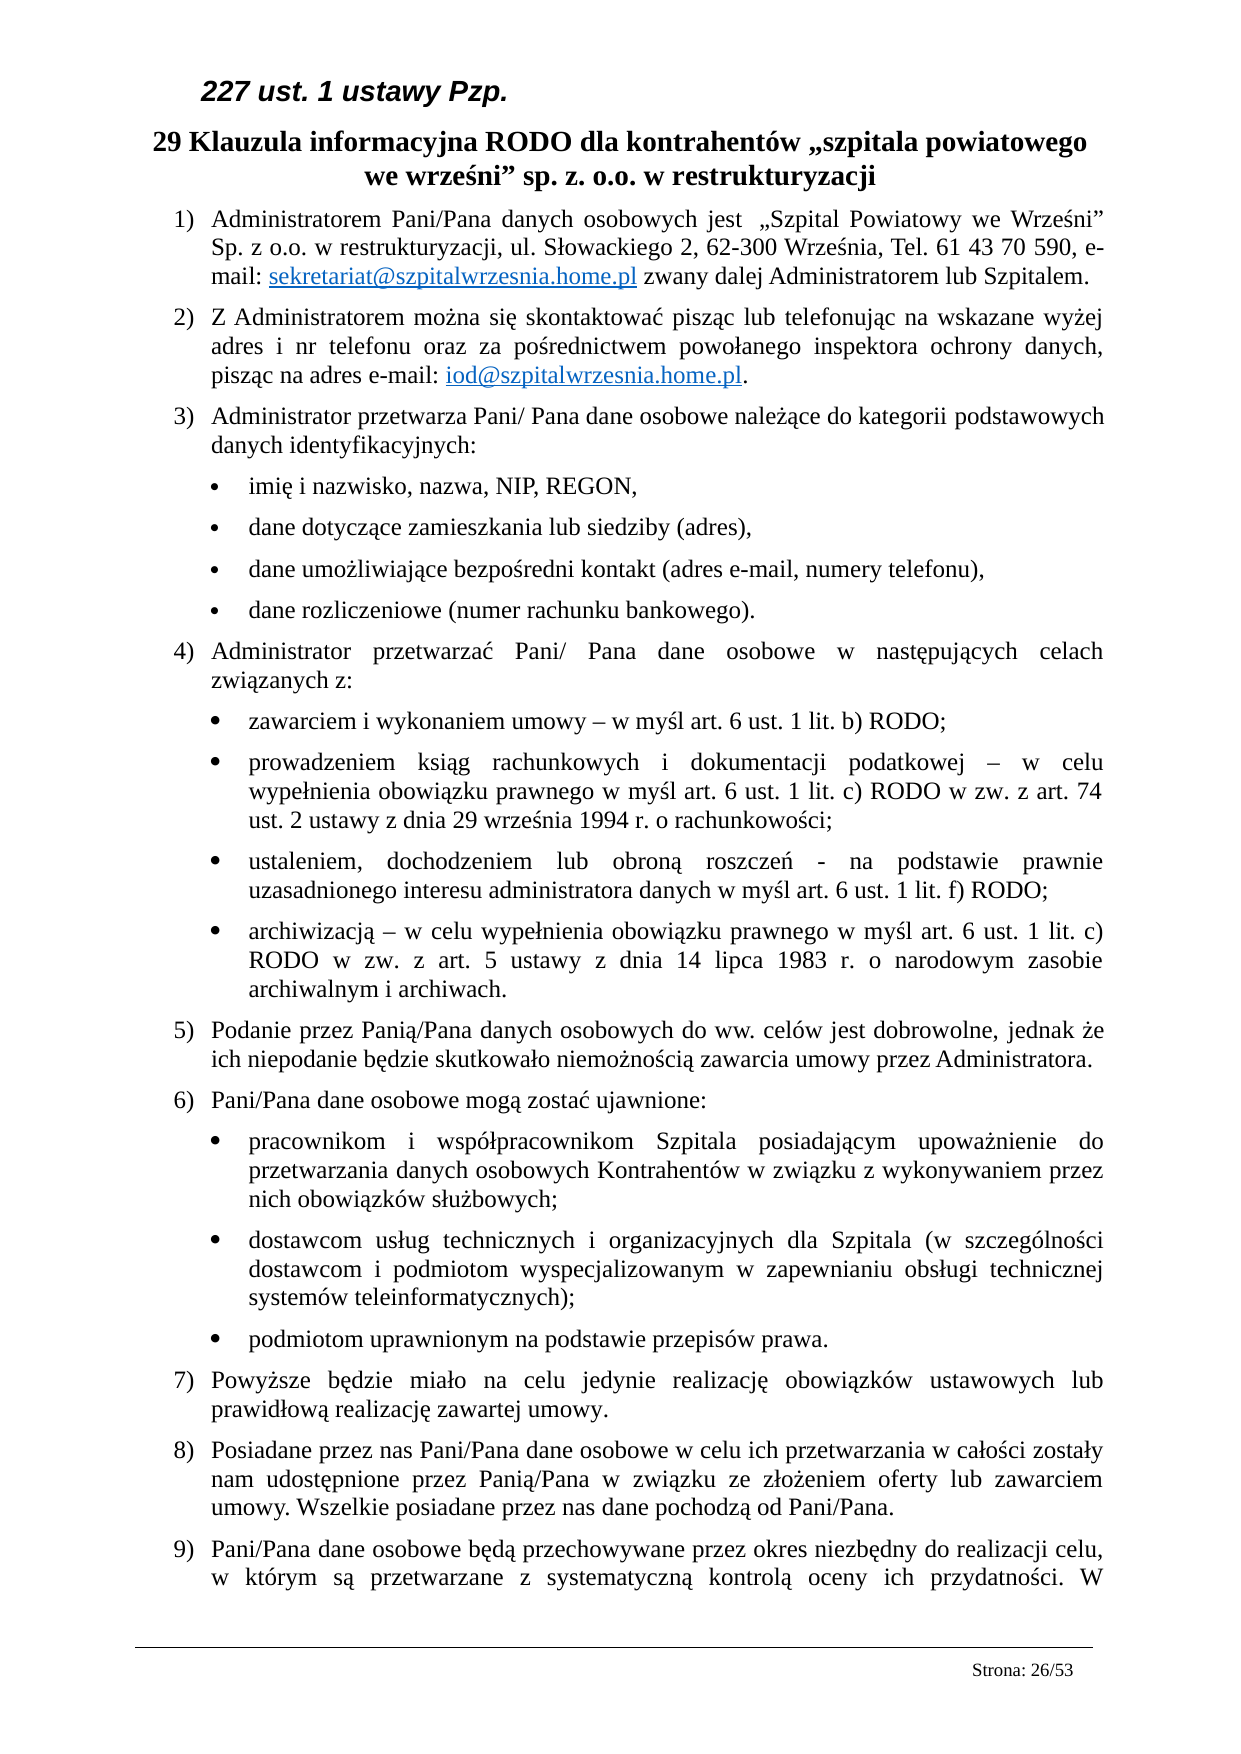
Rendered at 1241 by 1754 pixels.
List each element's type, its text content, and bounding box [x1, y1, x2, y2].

list imię i nazwisko, nazwa, NIP, REGON, [211, 471, 1104, 500]
list podmiotom uprawnionym na podstawie przepisów prawa. [211, 1324, 1104, 1352]
list Powyższe będzie miało na celu jedynie realizację obowiązków ustawowych lub prawidłową realizację zawartej umowy. [173, 1365, 1104, 1422]
list Z Administratorem można się skontaktować pisząc lub telefonując na wskazane wyżej adres i nr telefonu oraz za pośrednictwem powołanego inspektora ochrony danych, pisząc na adres e-mail: iod@szpitalwrzesnia.home.pl. [173, 302, 1104, 389]
list pracownikom i współpracownikom Szpitala posiadającym upoważnienie do przetwarzania danych osobowych Kontrahentów w związku z wykonywaniem przez nich obowiązków służbowych; [211, 1126, 1104, 1212]
list zawarciem i wykonaniem umowy – w myśl art. 6 ust. 1 lit. b) RODO; [211, 706, 1104, 735]
list archiwizacją – w celu wypełnienia obowiązku prawnego w myśl art. 6 ust. 1 lit. c) RODO w zw. z art. 5 ustawy z dnia 14 lipca 1983 r. o narodowym zasobie archiwalnym i archiwach. [211, 916, 1104, 1002]
list ustaleniem, dochodzeniem lub obroną roszczeń - na podstawie prawnie uzasadnionego interesu administratora danych w myśl art. 6 ust. 1 lit. f) RODO; [211, 846, 1104, 904]
list dane dotyczące zamieszkania lub siedziby (adres), [211, 512, 1104, 541]
list dane umożliwiające bezpośredni kontakt (adres e-mail, numery telefonu), [211, 554, 1104, 582]
list prowadzeniem ksiąg rachunkowych i dokumentacji podatkowej – w celu wypełnienia obowiązku prawnego w myśl art. 6 ust. 1 lit. c) RODO w zw. z art. 74 ust. 2 ustawy z dnia 29 września 1994 r. o rachunkowości; [211, 747, 1104, 834]
list Posiadane przez nas Pani/Pana dane osobowe w celu ich przetwarzania w całości zostały nam udostępnione przez Panią/Pana w związku ze złożeniem oferty lub zawarciem umowy. Wszelkie posiadane przez nas dane pochodzą od Pani/Pana. [173, 1435, 1104, 1521]
list Pani/Pana dane osobowe mogą zostać ujawnione: [173, 1085, 1104, 1114]
list dane rozliczeniowe (numer rachunku bankowego). [211, 595, 1104, 624]
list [173, 1534, 1104, 1591]
list Administrator przetwarzać Pani/ Pana dane osobowe w następujących celach związanych z: [173, 636, 1104, 694]
subtitle 29 Klauzula informacyjna RODO dla kontrahentów „szpitala powiatowego we wrześni” sp. z. o.o. w restrukturyzacji [136, 124, 1104, 191]
subtitle 227 ust. 1 ustawy Pzp. [136, 74, 1104, 107]
list Administratorem Pani/Pana danych osobowych jest „Szpital Powiatowy we Wrześni” Sp. z o.o. w restrukturyzacji, ul. Słowackiego 2, 62-300 Września, Tel. 61 43 70 590, e-mail: sekretariat@szpitalwrzesnia.home.pl zwany dalej Administratorem lub Szpitalem. [173, 204, 1104, 290]
list Administrator przetwarza Pani/ Pana dane osobowe należące do kategorii podstawowych danych identyfikacyjnych: [173, 401, 1104, 459]
list Podanie przez Panią/Pana danych osobowych do ww. celów jest dobrowolne, jednak że ich niepodanie będzie skutkowało niemożnością zawarcia umowy przez Administratora. [173, 1015, 1104, 1072]
list dostawcom usług technicznych i organizacyjnych dla Szpitala (w szczególności dostawcom i podmiotom wyspecjalizowanym w zapewnianiu obsługi technicznej systemów teleinformatycznych); [211, 1225, 1104, 1311]
